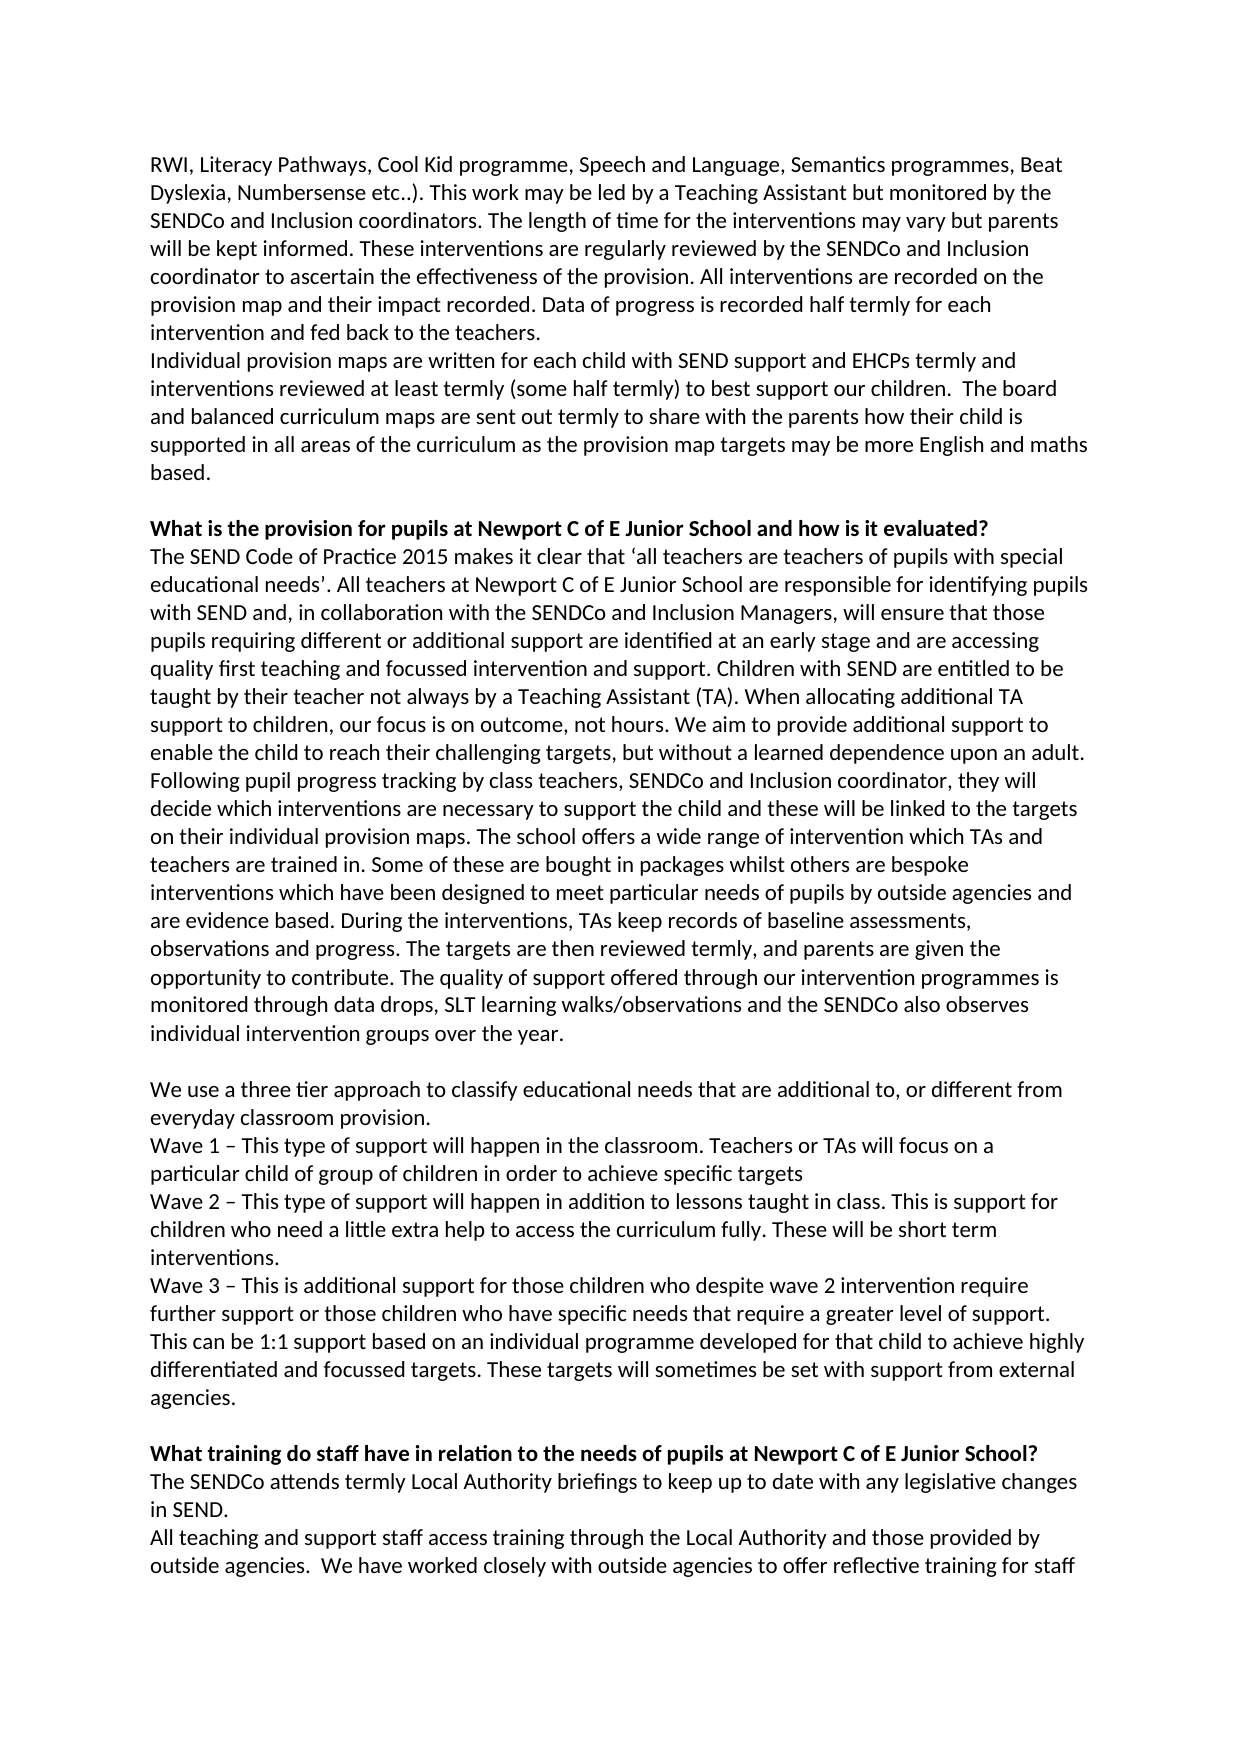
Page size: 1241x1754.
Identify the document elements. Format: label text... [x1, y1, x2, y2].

text Wave 1 – This type of support will happen in the classroom. Teachers or TAs will focus on a particular child of group of children in order to achieve specific targets [150, 1131, 1090, 1187]
text What training do staff have in relation to the needs of pupils at Newport C of E Junior School? [150, 1439, 1090, 1467]
text We use a three tier approach to classify educational needs that are additional to, or different from everyday classroom provision. [150, 1075, 1090, 1131]
text Individual provision maps are written for each child with SEND support and EHCPs termly and interventions reviewed at least termly (some half termly) to best support our children. The board and balanced curriculum maps are sent out termly to share with the parents how their child is supported in all areas of the curriculum as the provision map targets may be more English and maths based. [150, 346, 1090, 486]
text What is the provision for pupils at Newport C of E Junior School and how is it evaluated? [150, 514, 1090, 542]
text Following pupil progress tracking by class teachers, SENDCo and Inclusion coordinator, they will decide which interventions are necessary to support the child and these will be linked to the targets on their individual provision maps. The school offers a wide range of intervention which TAs and teachers are trained in. Some of these are bought in packages whilst others are bespoke interventions which have been designed to meet particular needs of pupils by outside agencies and are evidence based. During the interventions, TAs keep records of baseline assessments, observations and progress. The targets are then reviewed termly, and parents are given the opportunity to contribute. The quality of support offered through our intervention programmes is monitored through data drops, SLT learning walks/observations and the SENDCo also observes individual intervention groups over the year. [150, 766, 1090, 1047]
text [150, 1523, 1090, 1579]
text Wave 2 – This type of support will happen in addition to lessons taught in class. This is support for children who need a little extra help to access the curriculum fully. These will be short term interventions. [150, 1187, 1090, 1271]
text The SENDCo attends termly Local Authority briefings to keep up to date with any legislative changes in SEND. [150, 1467, 1090, 1523]
text The SEND Code of Practice 2015 makes it clear that ‘all teachers are teachers of pupils with special educational needs’. All teachers at Newport C of E Junior School are responsible for identifying pupils with SEND and, in collaboration with the SENDCo and Inclusion Managers, will ensure that those pupils requiring different or additional support are identified at an early stage and are accessing quality first teaching and focussed intervention and support. Children with SEND are entitled to be taught by their teacher not always by a Teaching Assistant (TA). When allocating additional TA support to children, our focus is on outcome, not hours. We aim to provide additional support to enable the child to reach their challenging targets, but without a learned dependence upon an adult. [150, 542, 1090, 766]
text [150, 150, 1090, 346]
text Wave 3 – This is additional support for those children who despite wave 2 intervention require further support or those children who have specific needs that require a greater level of support. This can be 1:1 support based on an individual programme developed for that child to achieve highly differentiated and focussed targets. These targets will sometimes be set with support from external agencies. [150, 1271, 1090, 1411]
